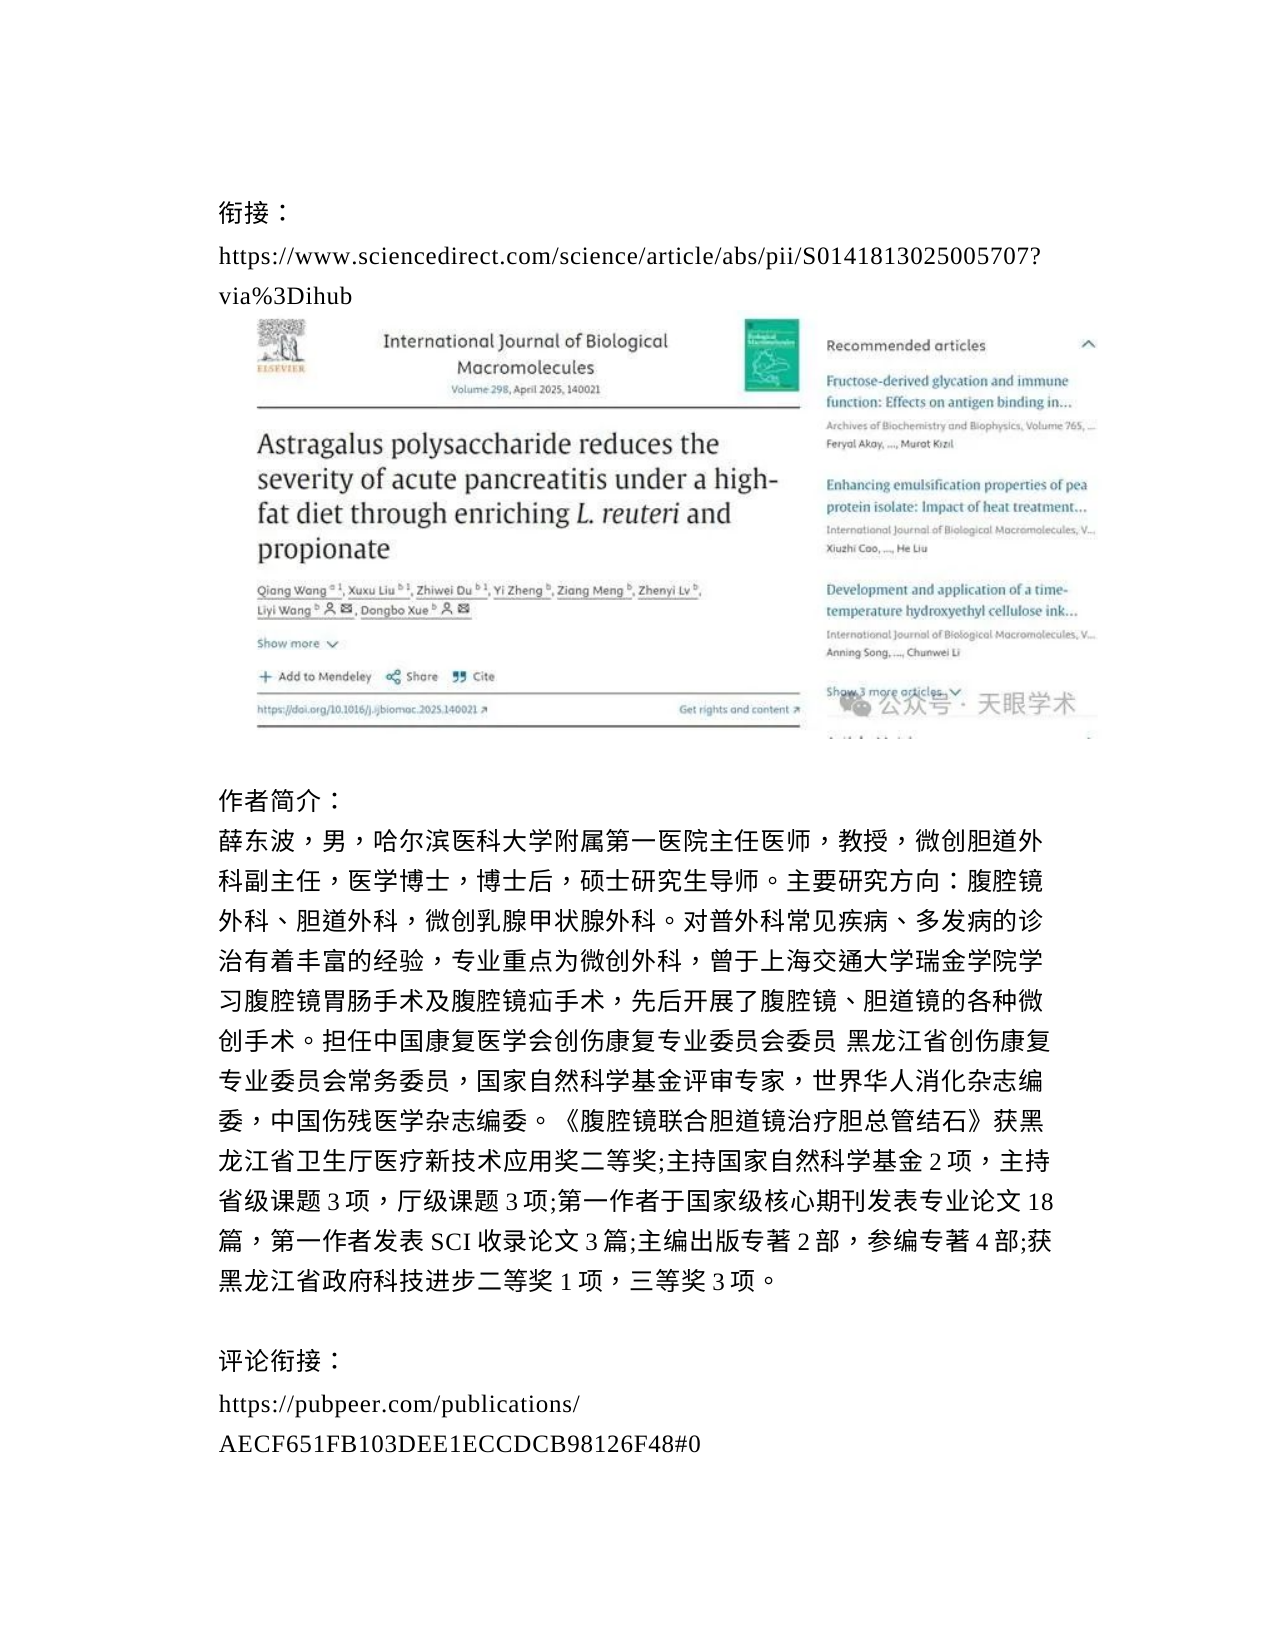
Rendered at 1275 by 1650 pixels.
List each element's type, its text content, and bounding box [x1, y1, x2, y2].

text 衔接： [219, 190, 1056, 230]
text 评论衔接： [219, 1338, 1056, 1378]
text https://www.sciencedirect.com/science/article/abs/pii/S0141813025005707?via%3Dihub [219, 230, 1056, 310]
text https://pubpeer.com/publications/AECF651FB103DEE1ECCDCB98126F48#0 [219, 1378, 1056, 1458]
picture [237, 310, 1104, 739]
text 薛东波，男，哈尔滨医科大学附属第一医院主任医师，教授，微创胆道外科副主任，医学博士，博士后，硕士研究生导师。主要研究方向：腹腔镜外科、胆道外科，微创乳腺甲状腺外科。对普外科常见疾病、多发病的诊治有着丰富的经验，专业重点为微创外科，曾于上海交通大学瑞金学院学习腹腔镜胃肠手术及腹腔镜疝手术，先后开展了腹腔镜、胆道镜的各种微创手术。担任中国康复医学会创伤康复专业委员会委员 黑龙江省创伤康复专业委员会常务委员，国家自然科学基金评审专家，世界华人消化杂志编委，中国伤残医学杂志编委。《腹腔镜联合胆道镜治疗胆总管结石》获黑龙江省卫生厅医疗新技术应用奖二等奖;主持国家自然科学基金2项，主持省级课题3项，厅级课题3项;第一作者于国家级核心期刊发表专业论文18篇，第一作者发表SCI收录论文3篇;主编出版专著2部，参编专著4部;获黑龙江省政府科技进步二等奖1项，三等奖3项。 [219, 818, 1056, 1298]
text 作者简介： [219, 778, 1056, 818]
